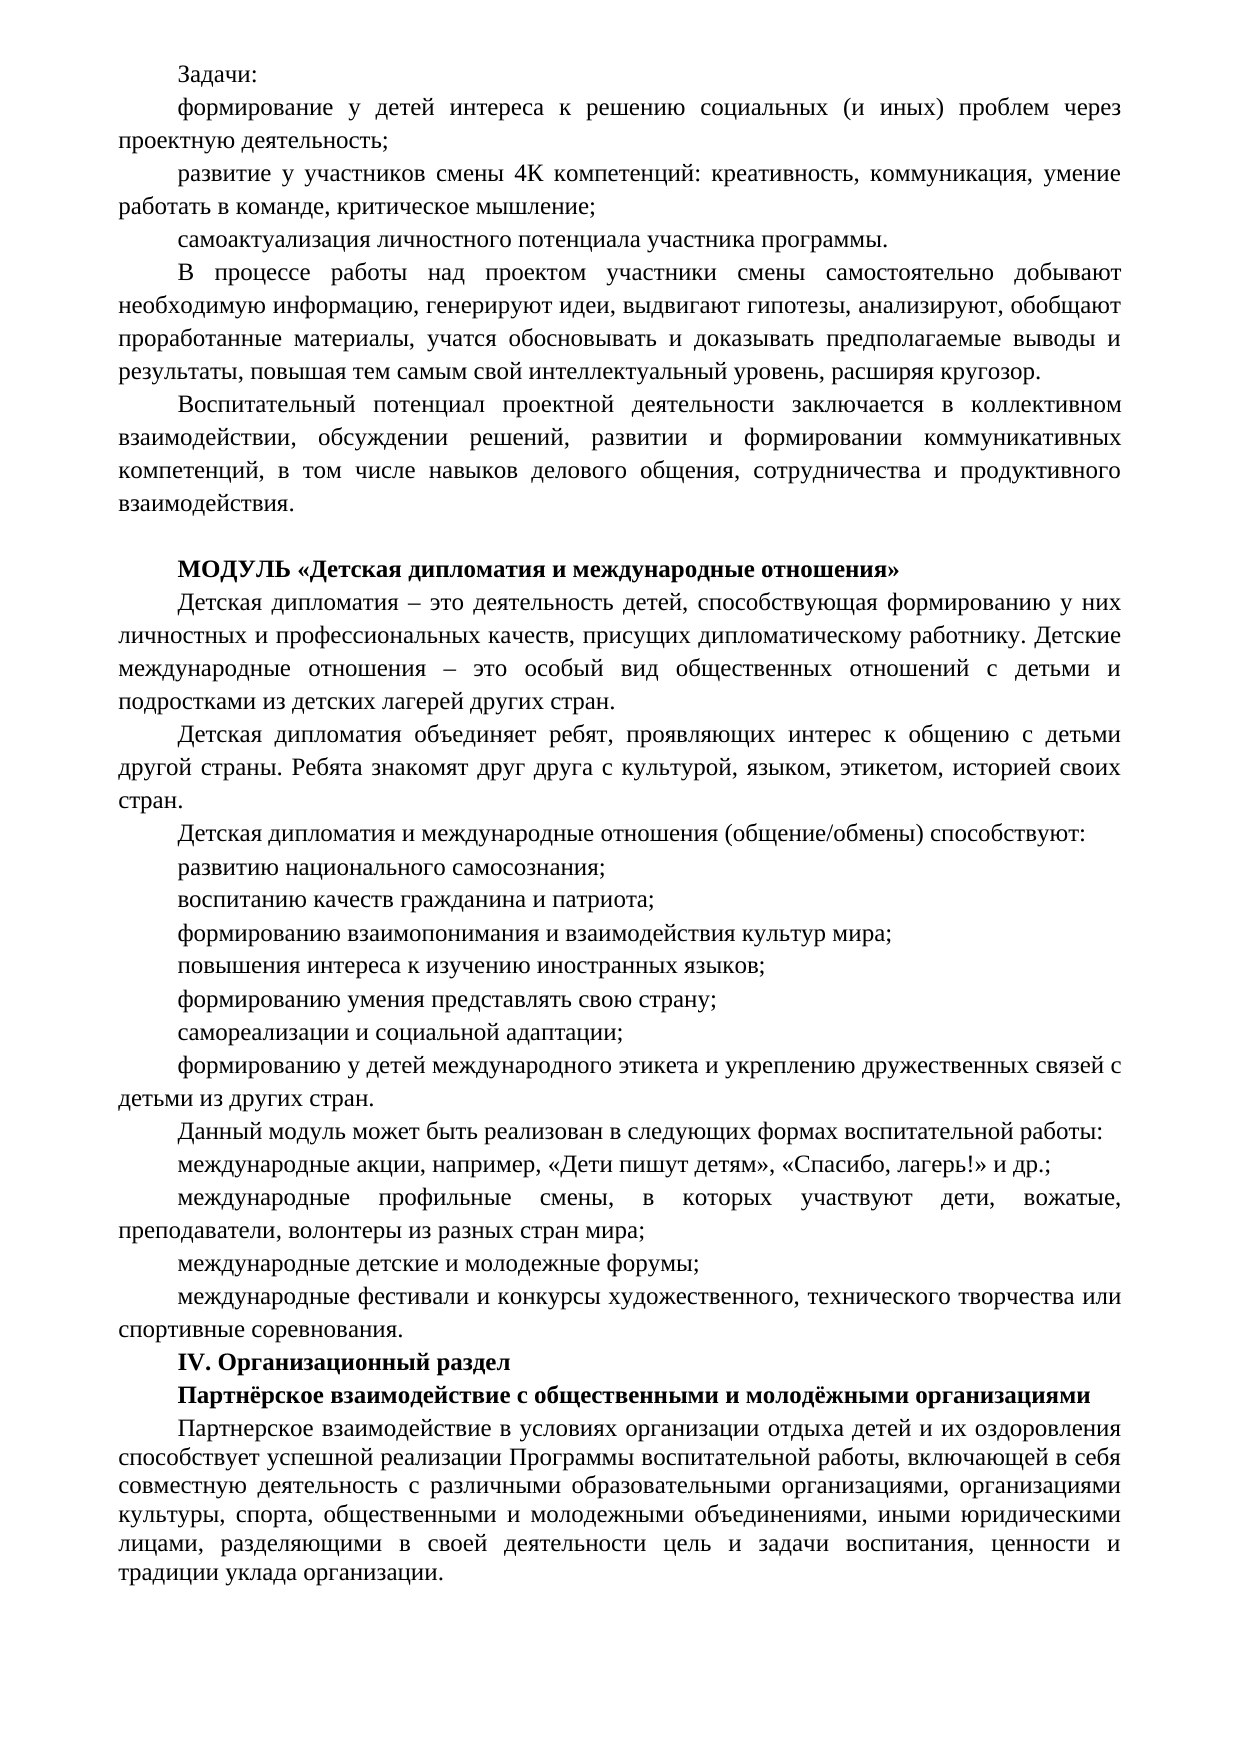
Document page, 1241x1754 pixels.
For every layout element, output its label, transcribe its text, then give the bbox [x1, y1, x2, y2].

text международные акции, например, «Дети пишут детям», «Спасибо, лагерь!» и др.; [118, 1149, 1122, 1177]
text воспитанию качеств гражданина и патриота; [118, 884, 1122, 913]
text развитие у участников смены 4К компетенций: креативность, коммуникация, умение работать в команде, критическое мышление; [118, 158, 1122, 220]
text международные профильные смены, в которых участвуют дети, вожатые, преподаватели, волонтеры из разных стран мира; [118, 1182, 1122, 1243]
text IV. Организационный раздел [118, 1347, 1122, 1376]
text МОДУЛЬ «Детская дипломатия и международные отношения» [118, 554, 1122, 583]
text Данный модуль может быть реализован в следующих формах воспитательной работы: [118, 1116, 1122, 1144]
text формированию умения представлять свою страну; [118, 984, 1122, 1012]
text повышения интереса к изучению иностранных языков; [118, 951, 1122, 979]
text Партнёрское взаимодействие с общественными и молодёжными организациями [118, 1380, 1122, 1409]
text развитию национального самосознания; [118, 852, 1122, 880]
text Партнерское взаимодействие в условиях организации отдыха детей и их оздоровления способствует успешной реализации Программы воспитательной работы, включающей в себя совместную деятельность с различными образовательными организациями, организациями культуры, спорта, общественными и молодежными объединениями, иными юридическими лицами, разделяющими в своей деятельности цель и задачи воспитания, ценности и традиции уклада организации. [118, 1413, 1122, 1585]
text Детская дипломатия – это деятельность детей, способствующая формированию у них личностных и профессиональных качеств, присущих дипломатическому работнику. Детские международные отношения – это особый вид общественных отношений с детьми и подростками из детских лагерей других стран. [118, 587, 1122, 715]
text формированию взаимопонимания и взаимодействия культур мира; [118, 918, 1122, 946]
text Задачи: [118, 59, 1122, 88]
text самоактуализация личностного потенциала участника программы. [118, 224, 1122, 253]
text международные фестивали и конкурсы художественного, технического творчества или спортивные соревнования. [118, 1281, 1122, 1343]
text Воспитательный потенциал проектной деятельности заключается в коллективном взаимодействии, обсуждении решений, развитии и формировании коммуникативных компетенций, в том числе навыков делового общения, сотрудничества и продуктивного взаимодействия. [118, 389, 1122, 517]
text формированию у детей международного этикета и укреплению дружественных связей с детьми из других стран. [118, 1050, 1122, 1111]
text Детская дипломатия и международные отношения (общение/обмены) способствуют: [118, 818, 1122, 847]
text Детская дипломатия объединяет ребят, проявляющих интерес к общению с детьми другой страны. Ребята знакомят друг друга с культурой, языком, этикетом, историей своих стран. [118, 719, 1122, 814]
text формирование у детей интереса к решению социальных (и иных) проблем через проектную деятельность; [118, 92, 1122, 154]
text В процессе работы над проектом участники смены самостоятельно добывают необходимую информацию, генерируют идеи, выдвигают гипотезы, анализируют, обобщают проработанные материалы, учатся обосновывать и доказывать предполагаемые выводы и результаты, повышая тем самым свой интеллектуальный уровень, расширяя кругозор. [118, 257, 1122, 385]
text самореализации и социальной адаптации; [118, 1017, 1122, 1045]
text международные детские и молодежные форумы; [118, 1248, 1122, 1277]
